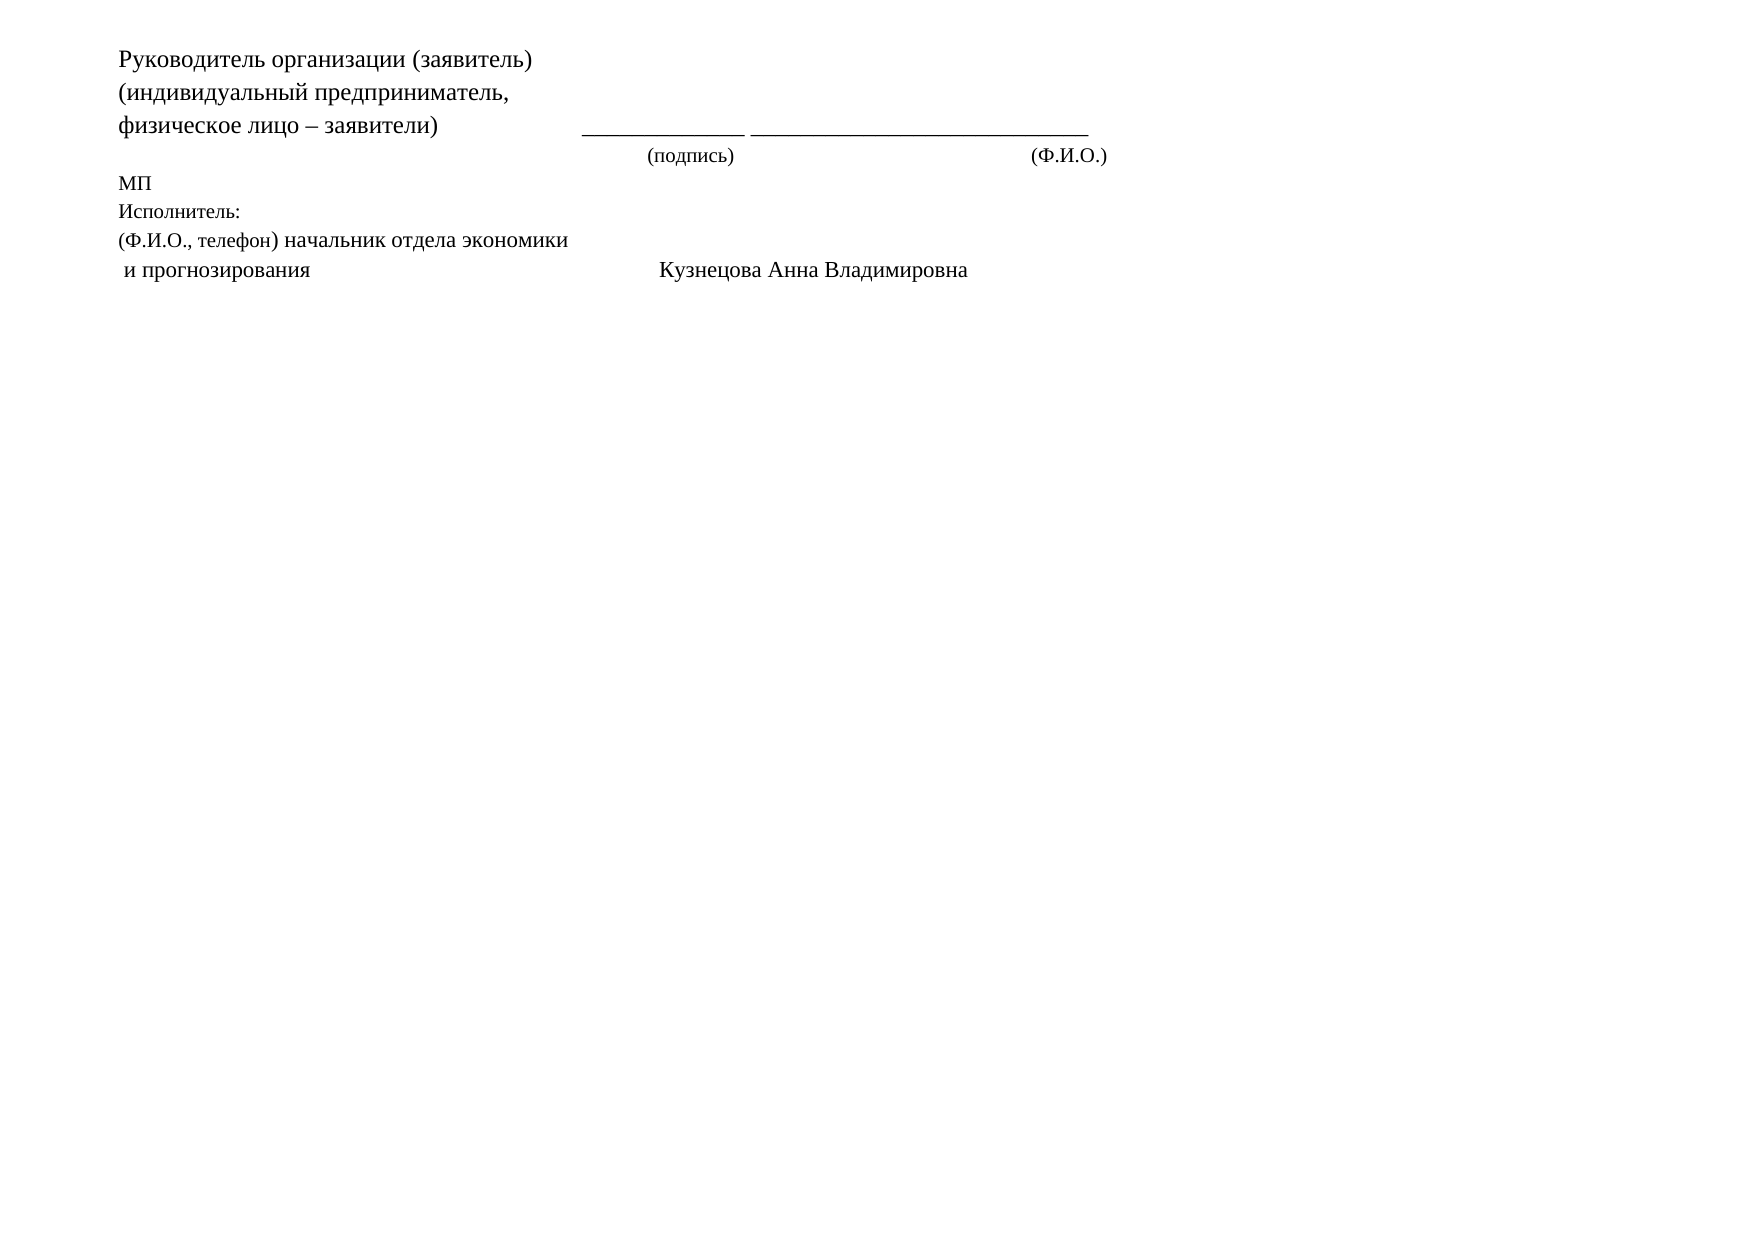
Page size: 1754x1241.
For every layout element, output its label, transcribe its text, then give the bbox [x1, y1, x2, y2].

text и прогнозирования Кузнецова Анна Владимировна [118, 256, 1636, 283]
text физическое лицо – заявители) _____________ ___________________________ [118, 110, 1636, 139]
text (Ф.И.О., телефон) начальник отдела экономики [118, 226, 1636, 253]
text (подпись) (Ф.И.О.) [118, 143, 1636, 167]
text Руководитель организации (заявитель) [118, 44, 1636, 73]
text (индивидуальный предприниматель, [118, 77, 1636, 106]
text МП [118, 171, 1636, 195]
text Исполнитель: [118, 199, 1636, 223]
